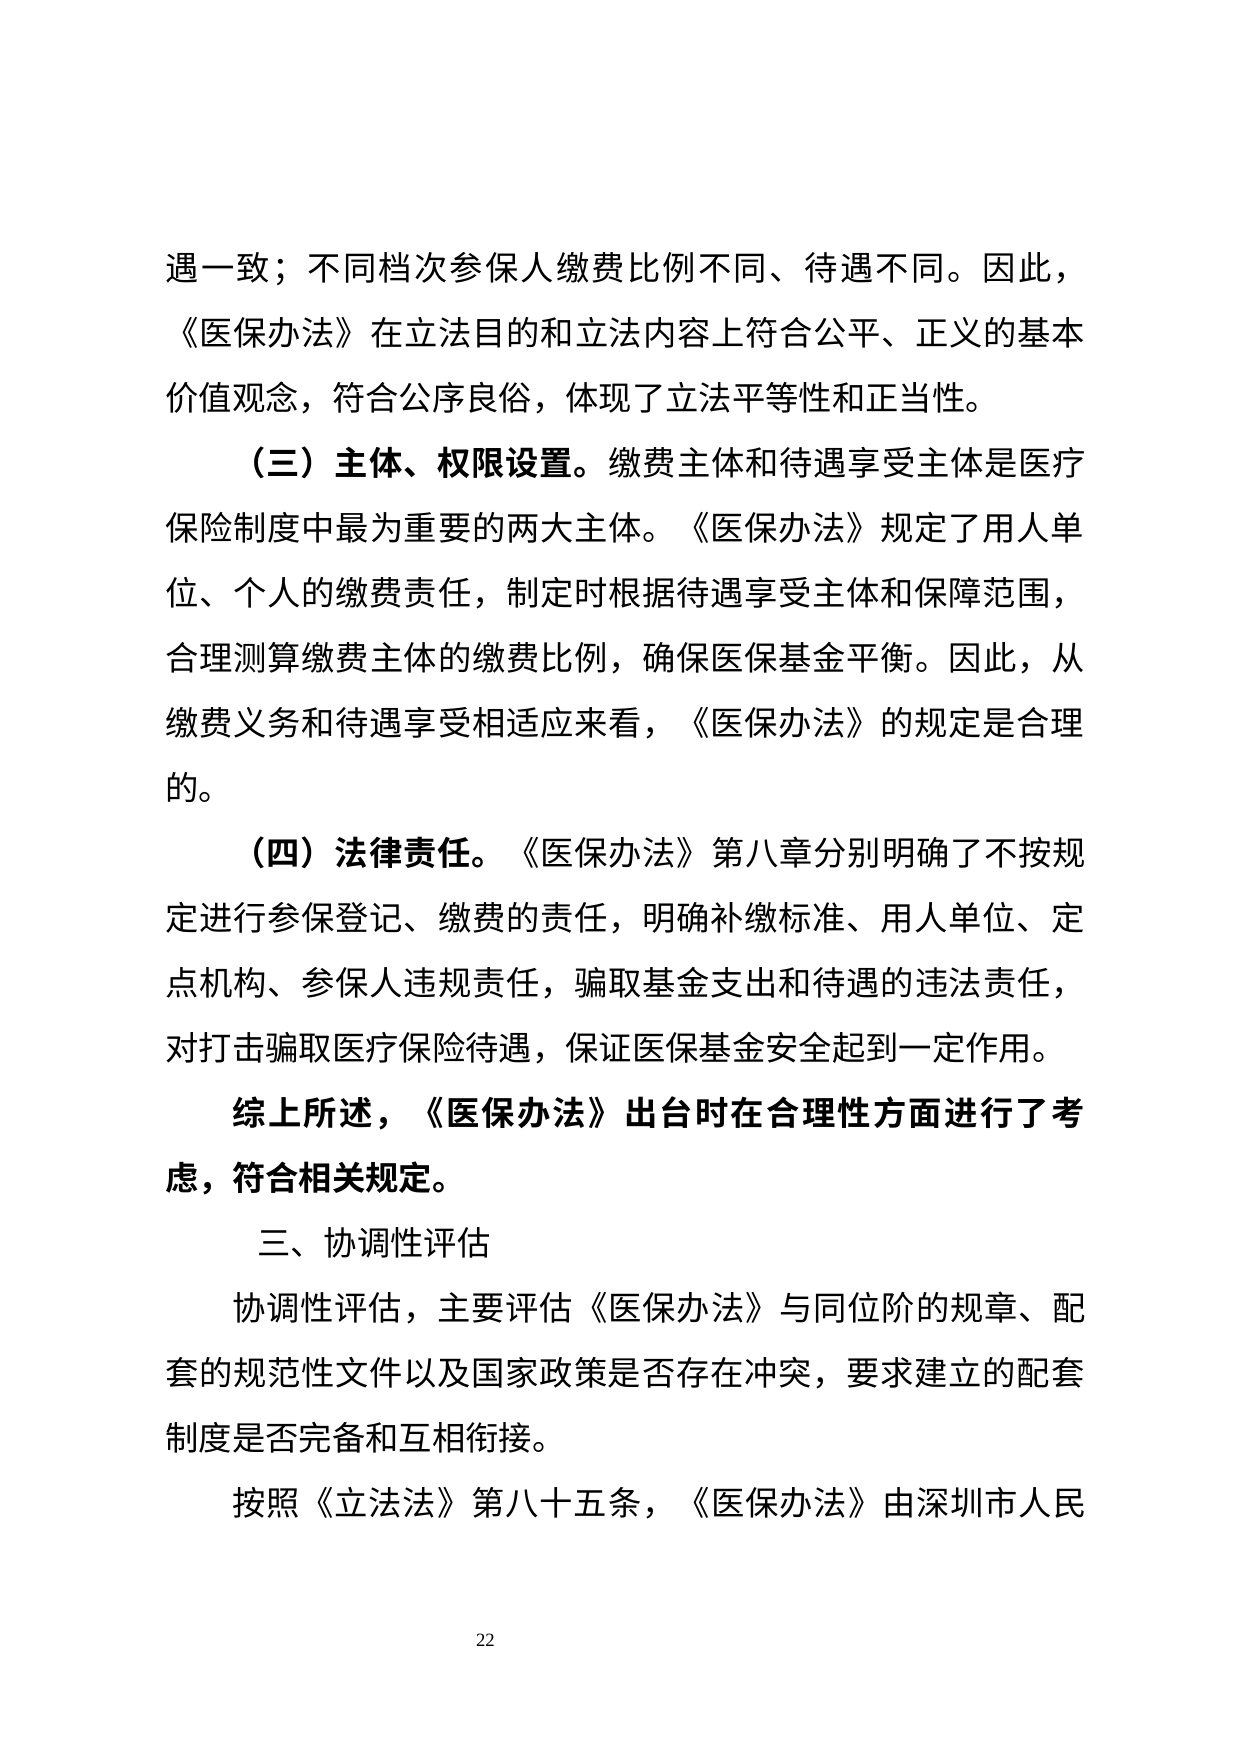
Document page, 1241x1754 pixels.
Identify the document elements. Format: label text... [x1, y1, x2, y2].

subtitle 三、协调性评估 [165, 1208, 1087, 1273]
text 协调性评估，主要评估《医保办法》与同位阶的规章、配套的规范性文件以及国家政策是否存在冲突，要求建立的配套制度是否完备和互相衔接。 [165, 1273, 1087, 1468]
text （三）主体、权限设置。缴费主体和待遇享受主体是医疗保险制度中最为重要的两大主体。《医保办法》规定了用人单位、个人的缴费责任，制定时根据待遇享受主体和保障范围，合理测算缴费主体的缴费比例，确保医保基金平衡。因此，从缴费义务和待遇享受相适应来看，《医保办法》的规定是合理的。 [165, 428, 1087, 818]
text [165, 1468, 1087, 1533]
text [165, 233, 1087, 428]
text 综上所述，《医保办法》出台时在合理性方面进行了考虑，符合相关规定。 [165, 1078, 1087, 1208]
text （四）法律责任。《医保办法》第八章分别明确了不按规定进行参保登记、缴费的责任，明确补缴标准、用人单位、定点机构、参保人违规责任，骗取基金支出和待遇的违法责任，对打击骗取医疗保险待遇，保证医保基金安全起到一定作用。 [165, 818, 1087, 1078]
